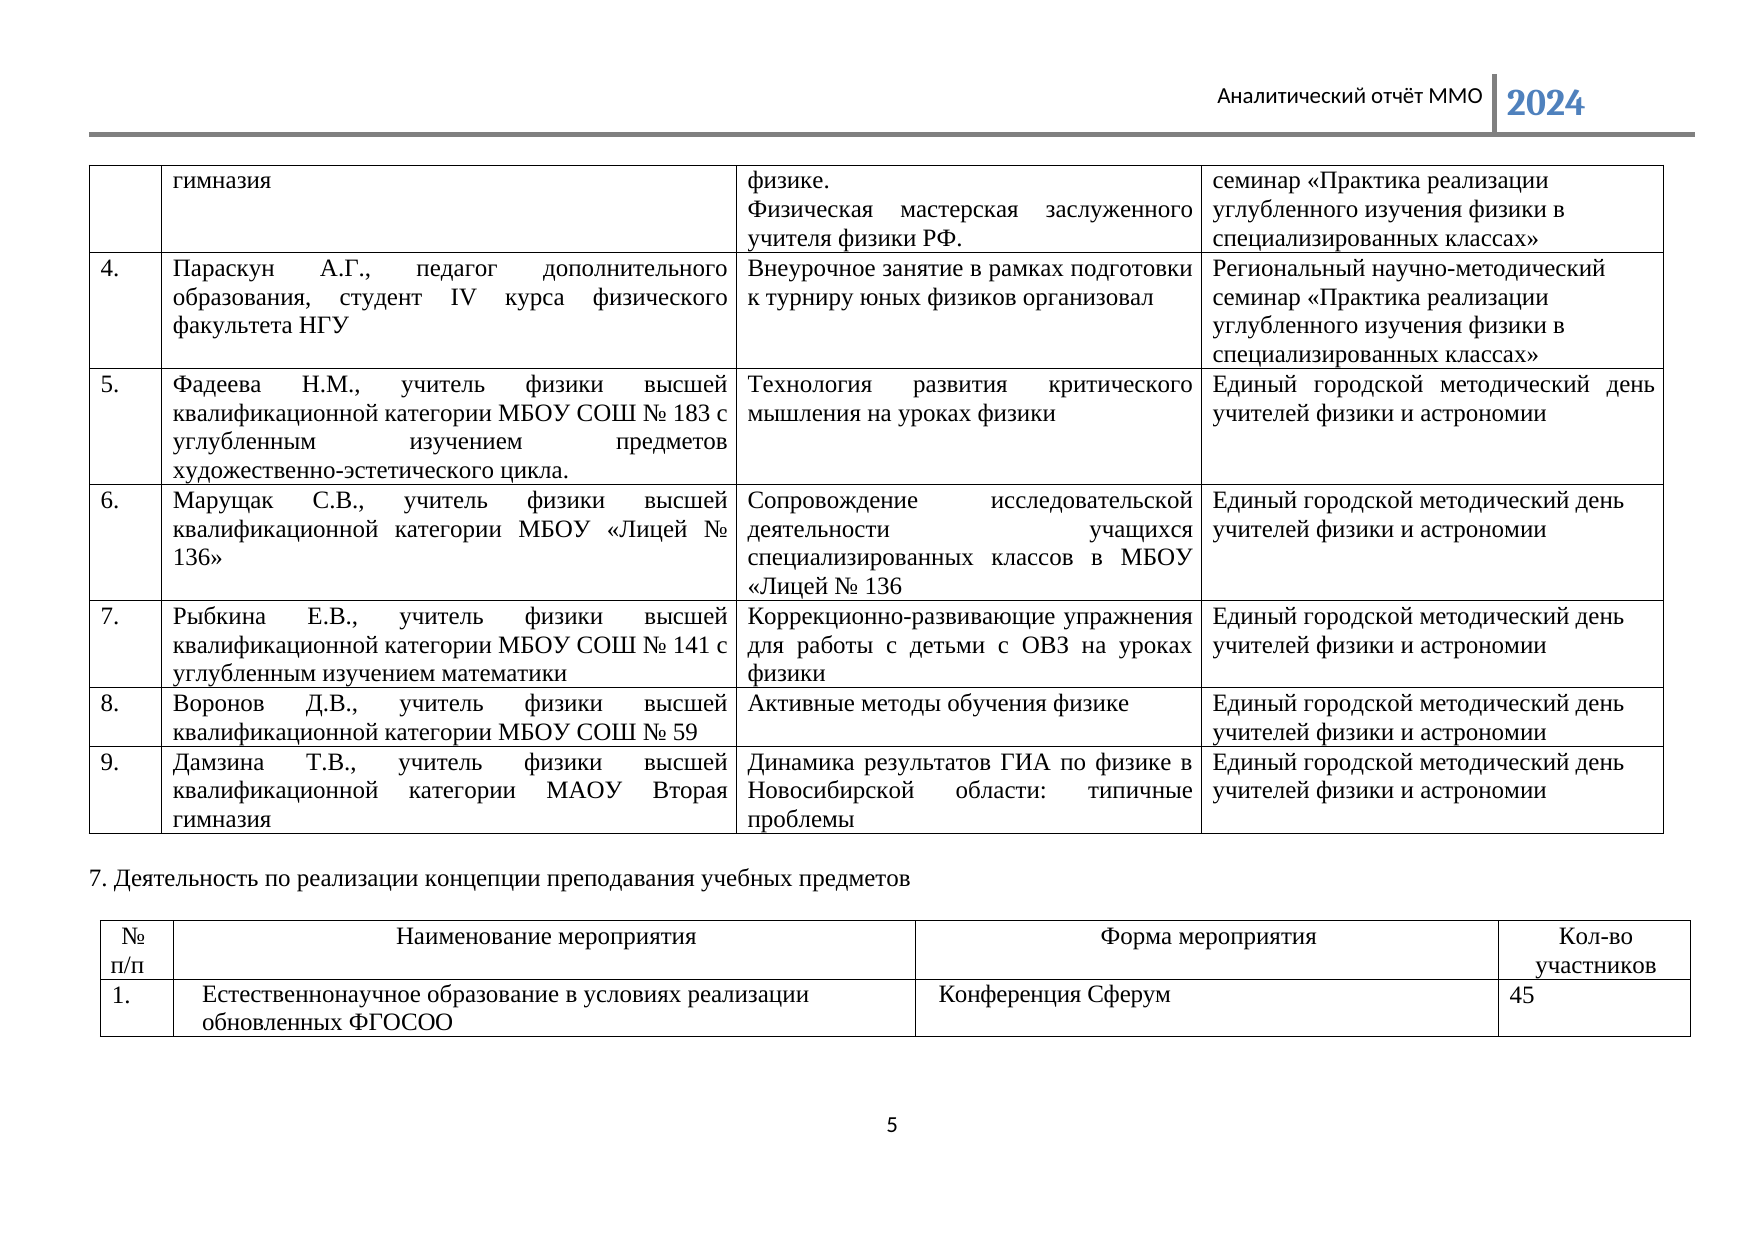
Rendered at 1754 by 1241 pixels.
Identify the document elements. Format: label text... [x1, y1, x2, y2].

table_header № п/п [101, 921, 173, 979]
table_cell Единый городской методический день учителей физики и астрономии [1202, 688, 1663, 746]
table_cell Единый городской методический день учителей физики и астрономии [1202, 485, 1663, 600]
table_cell Марущак С.В., учитель физики высшей квалификационной категории МБОУ «Лицей № 136» [162, 485, 736, 600]
table_cell 45 [1499, 980, 1690, 1036]
table_cell [90, 601, 161, 687]
table_cell [90, 369, 161, 484]
table_cell Единый городской методический день учителей физики и астрономии [1202, 601, 1663, 687]
table_cell [90, 688, 161, 746]
table_cell [90, 485, 161, 600]
table_cell Воронов Д.В., учитель физики высшей квалификационной категории МБОУ СОШ № 59 [162, 688, 736, 746]
table_cell [90, 253, 161, 368]
table_cell [90, 747, 161, 833]
table_cell Естественнонаучное образование в условиях реализации обновленных ФГОСОО [174, 980, 915, 1036]
table_cell Региональный научно-методический семинар «Практика реализации углубленного изучения физики в специализированных классах» [1202, 253, 1663, 368]
table_cell 1. [101, 980, 173, 1036]
table_header Форма мероприятия [916, 921, 1498, 979]
table_cell Дамзина Т.В., учитель физики высшей квалификационной категории МАОУ Вторая гимназия [162, 747, 736, 833]
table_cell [737, 166, 1201, 252]
table_cell Рыбкина Е.В., учитель физики высшей квалификационной категории МБОУ СОШ № 141 с углубленным изучением математики [162, 601, 736, 687]
text 7. Деятельность по реализации концепции преподавания учебных предметов [89, 863, 1698, 892]
table_cell Фадеева Н.М., учитель физики высшей квалификационной категории МБОУ СОШ № 183 с углубленным изучением предметов художественно-эстетического цикла. [162, 369, 736, 484]
table_header Наименование мероприятия [174, 921, 915, 979]
table_cell [90, 166, 161, 252]
table_cell Единый городской методический день учителей физики и астрономии [1202, 747, 1663, 833]
table_cell Внеурочное занятие в рамках подготовки к турниру юных физиков организовал [737, 253, 1201, 368]
table_cell Технология развития критического мышления на уроках физики [737, 369, 1201, 484]
table_cell Коррекционно-развивающие упражнения для работы с детьми с ОВЗ на уроках физики [737, 601, 1201, 687]
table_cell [1202, 166, 1663, 252]
table_cell Конференция Сферум [916, 980, 1498, 1036]
table_cell Сопровождение исследовательской деятельности учащихся специализированных классов в МБОУ «Лицей № 136 [737, 485, 1201, 600]
table_cell Динамика результатов ГИА по физике в Новосибирской области: типичные проблемы [737, 747, 1201, 833]
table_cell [162, 166, 736, 252]
table_cell Активные методы обучения физике [737, 688, 1201, 746]
table_cell Параскун А.Г., педагог дополнительного образования, студент IV курса физического факультета НГУ [162, 253, 736, 368]
table_header Кол-во участников [1499, 921, 1690, 979]
table_cell Единый городской методический день учителей физики и астрономии [1202, 369, 1663, 484]
